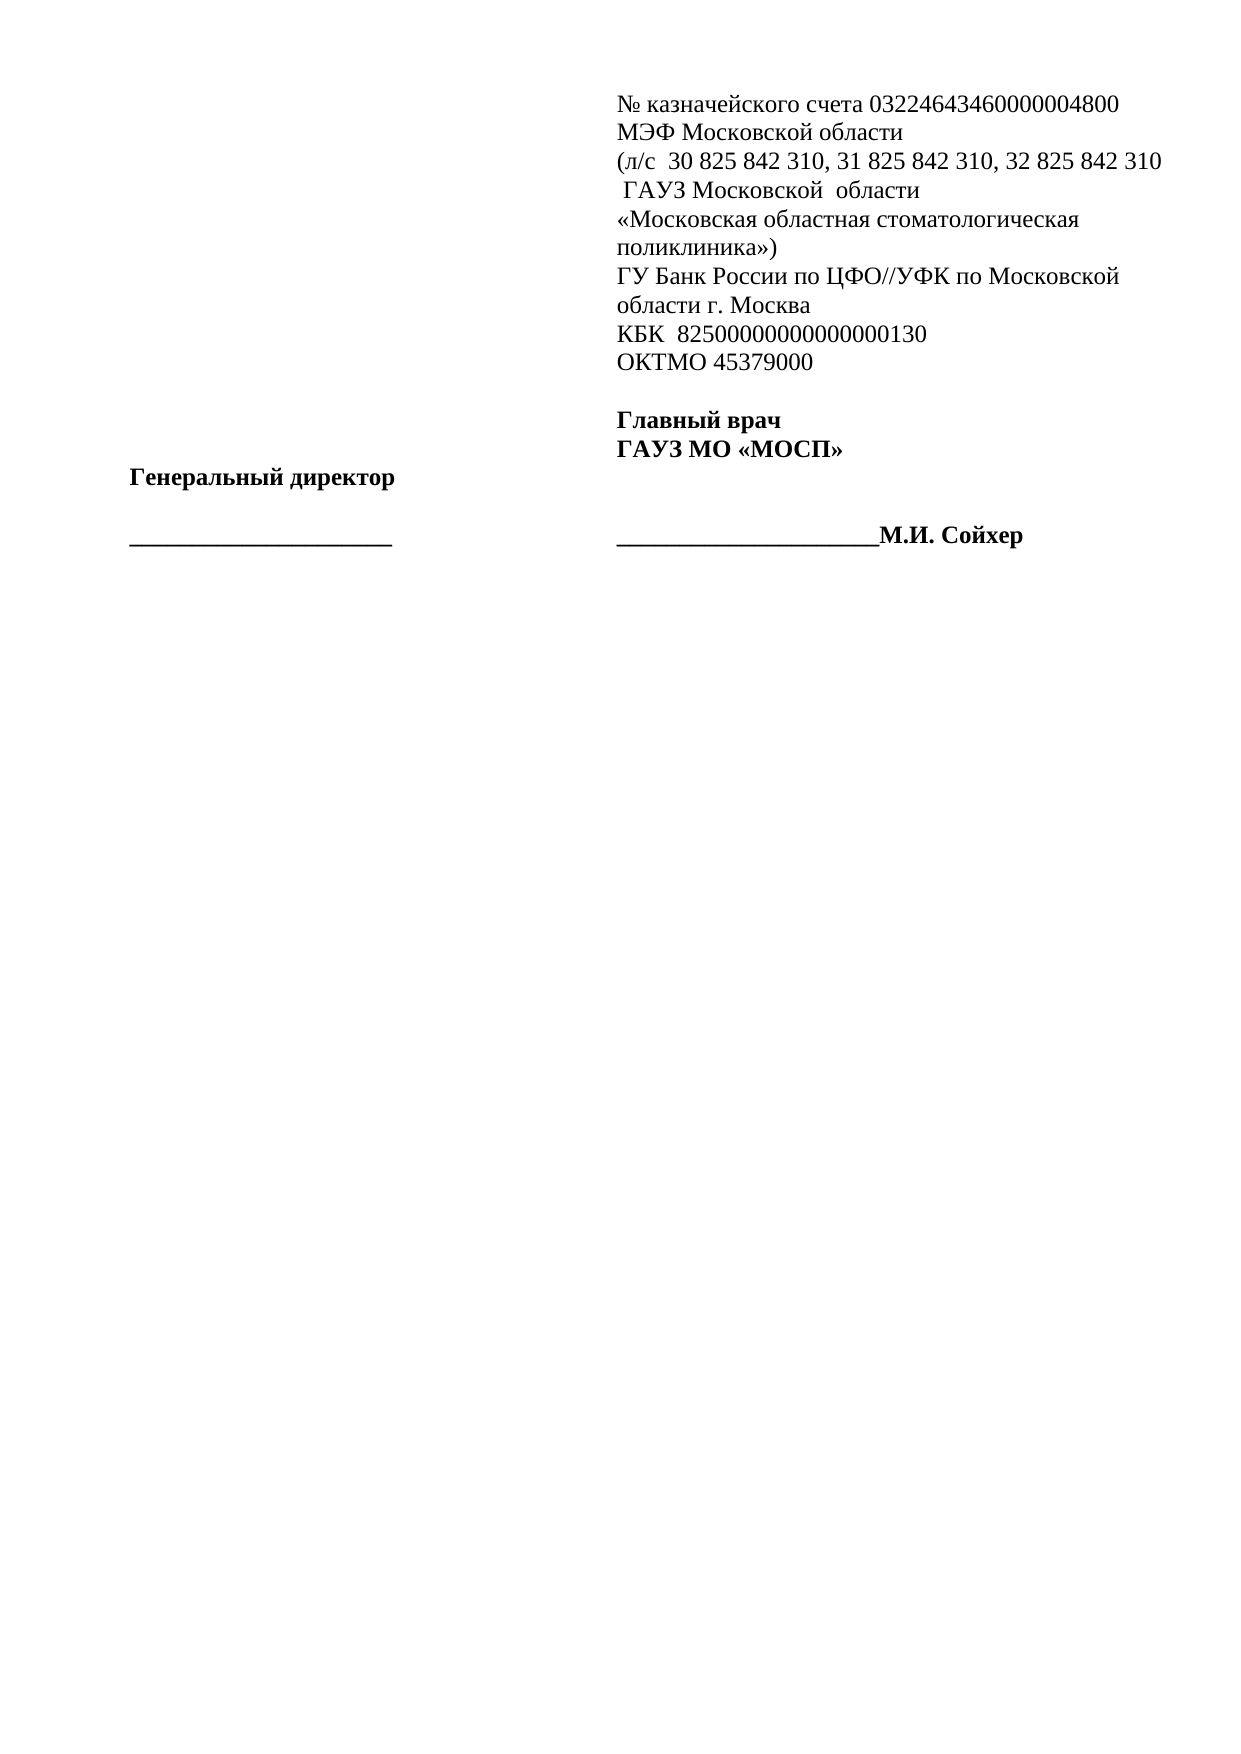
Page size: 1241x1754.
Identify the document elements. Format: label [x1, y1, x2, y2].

table_header [107, 89, 1181, 549]
